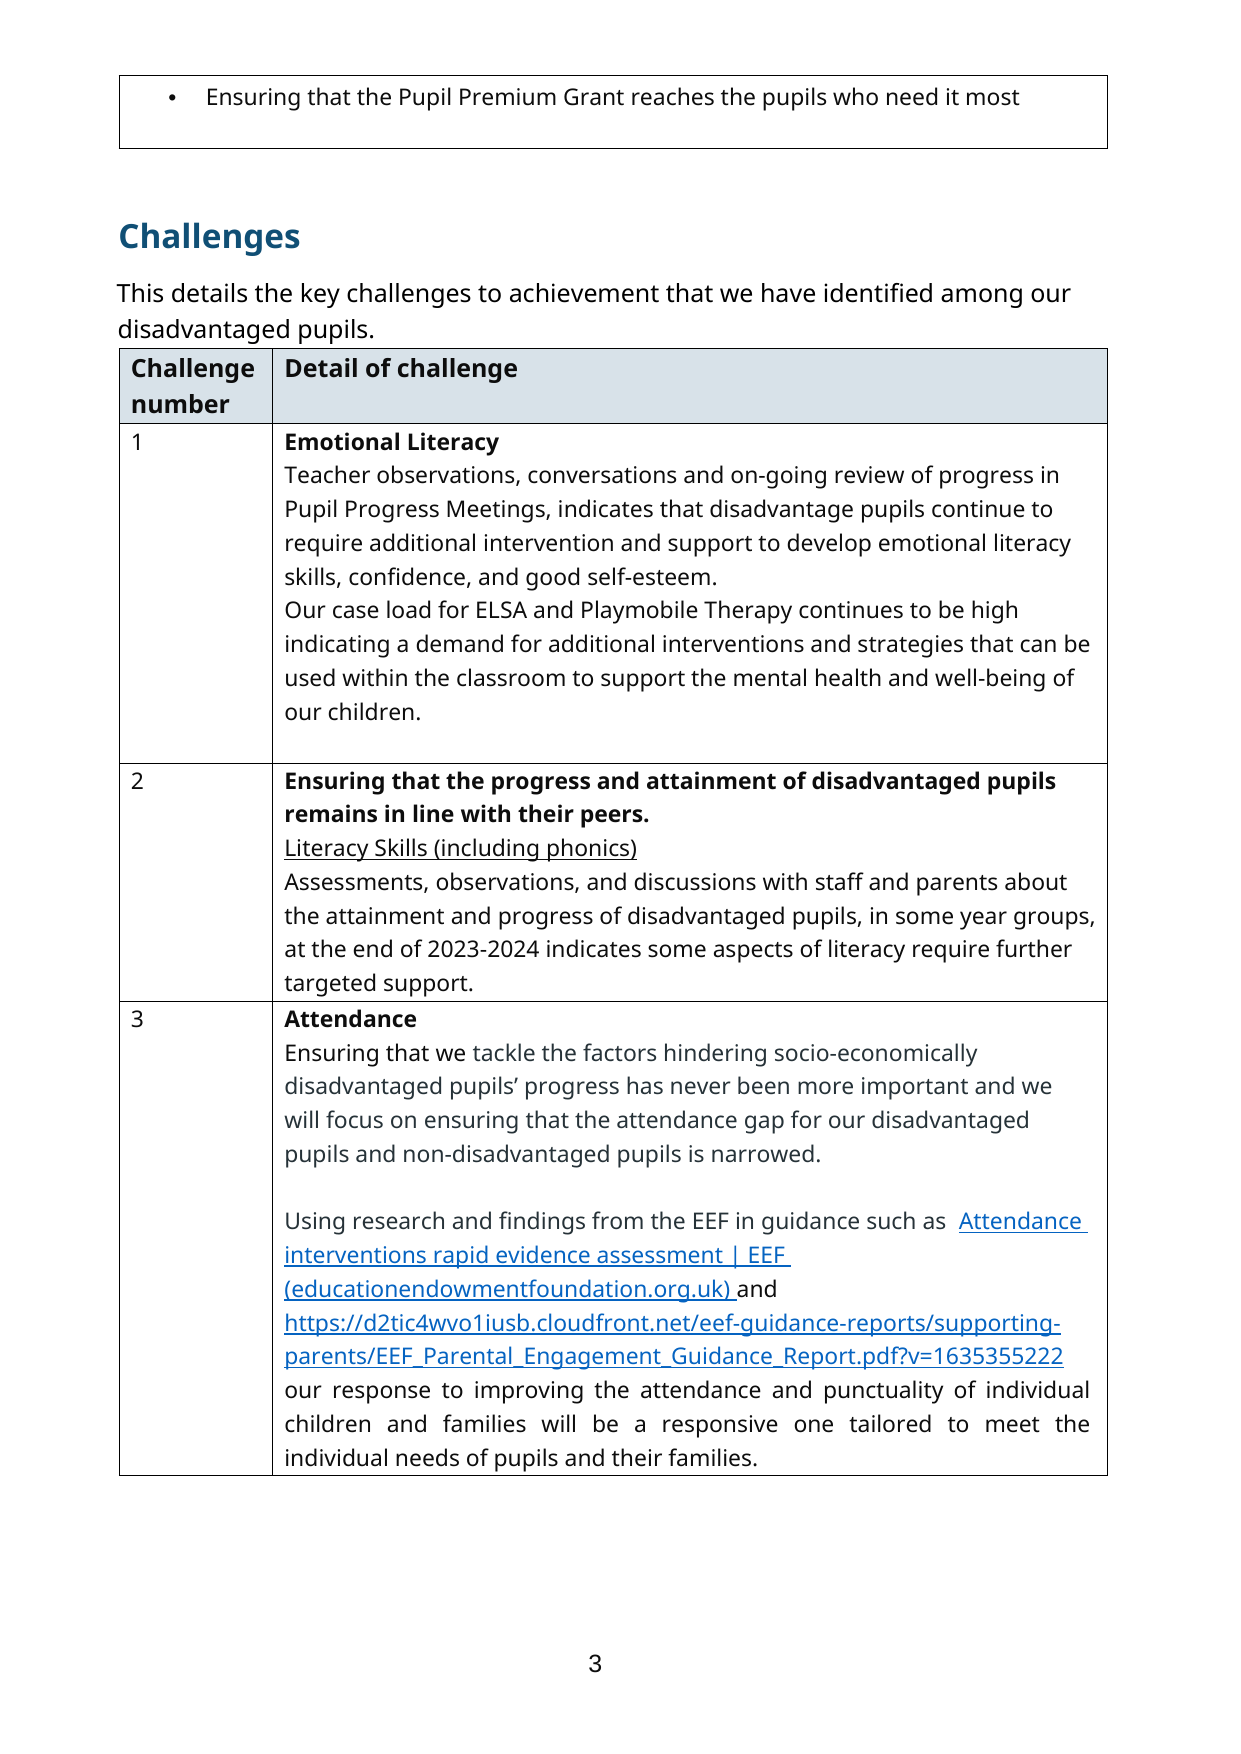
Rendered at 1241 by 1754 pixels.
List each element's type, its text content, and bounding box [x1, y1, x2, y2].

table_header Challenge number [120, 349, 272, 423]
table_cell 3 [120, 1002, 272, 1475]
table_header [120, 76, 1107, 148]
table_cell 2 [120, 764, 272, 1001]
table_cell 1 [120, 424, 272, 762]
table_cell Attendance Ensuring that we tackle the factors hindering socio-economically disadvantaged pupils’ progress has never been more important and we will focus on ensuring that the attendance gap for our disadvantaged pupils and non-disadvantaged pupils is narrowed. Using research and findings from the EEF in guidance such as Attendance interventions rapid evidence assessment | EEF (educationendowmentfoundation.org.uk) and https://d2tic4wvo1iusb.cloudfront.net/eef-guidance-reports/supporting-parents/EEF_Parental_Engagement_Guidance_Report.pdf?v=1635355222 our response to improving the attendance and punctuality of individual children and families will be a responsive one tailored to meet the individual needs of pupils and their families. [273, 1002, 1107, 1475]
table_header Detail of challenge [273, 349, 1107, 423]
subtitle Challenges [118, 213, 1096, 258]
text This details the key challenges to achievement that we have identified among our disadvantaged pupils. [116, 276, 1096, 346]
table_cell Ensuring that the progress and attainment of disadvantaged pupils remains in line with their peers. Literacy Skills (including phonics) Assessments, observations, and discussions with staff and parents about the attainment and progress of disadvantaged pupils, in some year groups, at the end of 2023-2024 indicates some aspects of literacy require further targeted support. [273, 764, 1107, 1001]
table_cell Emotional Literacy Teacher observations, conversations and on-going review of progress in Pupil Progress Meetings, indicates that disadvantage pupils continue to require additional intervention and support to develop emotional literacy skills, confidence, and good self-esteem. Our case load for ELSA and Playmobile Therapy continues to be high indicating a demand for additional interventions and strategies that can be used within the classroom to support the mental health and well-being of our children. [273, 424, 1107, 762]
